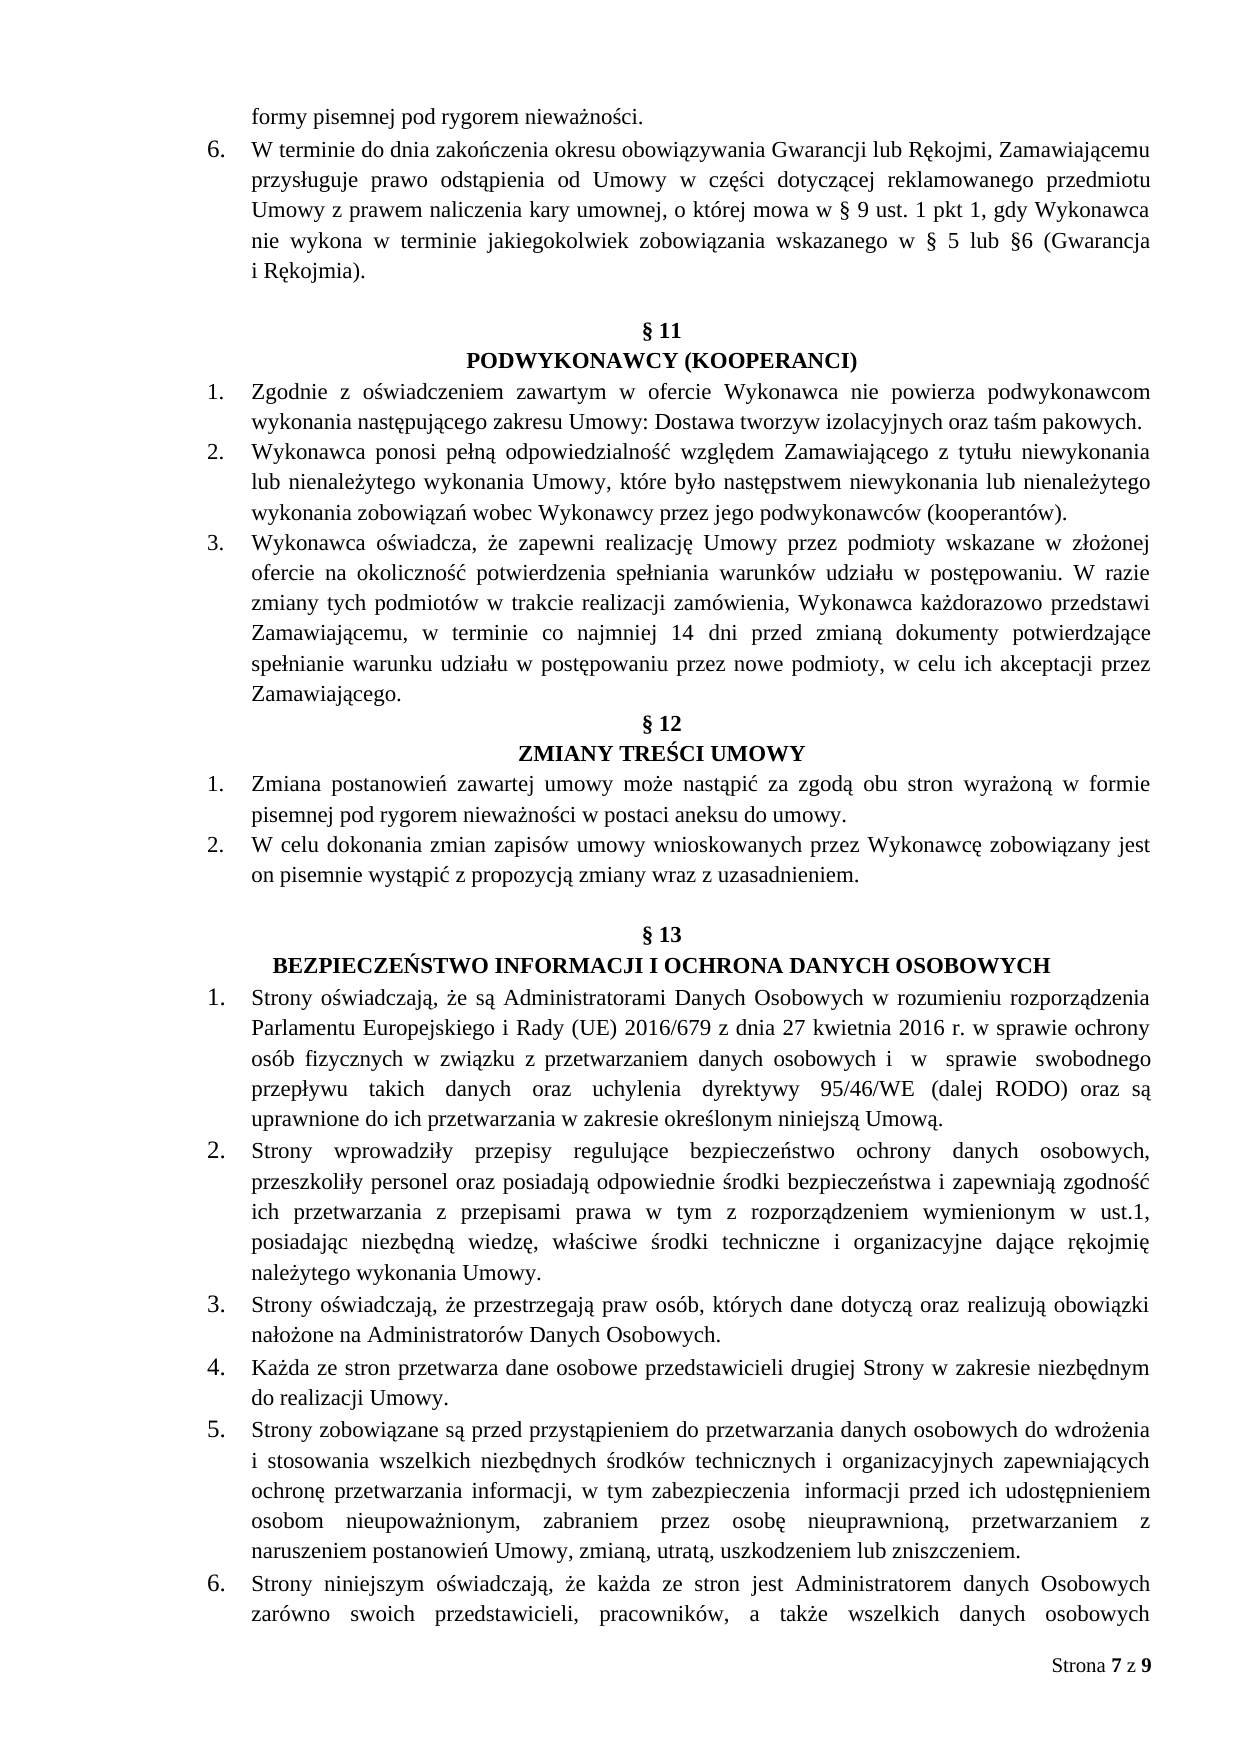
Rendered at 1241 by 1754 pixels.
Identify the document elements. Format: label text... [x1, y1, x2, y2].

list Wykonawca ponosi pełną odpowiedzialność względem Zamawiającego z tytułu niewykonania lub nienależytego wykonania Umowy, które było następstwem niewykonania lub nienależytego wykonania zobowiązań wobec Wykonawcy przez jego podwykonawców (kooperantów). [207, 438, 1151, 525]
list Strony oświadczają, że są Administratorami Danych Osobowych w rozumieniu rozporządzenia Parlamentu Europejskiego i Rady (UE) 2016/679 z dnia 27 kwietnia 2016 r. w sprawie ochrony osób fizycznych w związku z przetwarzaniem danych osobowych i w sprawie swobodnego przepływu takich danych oraz uchylenia dyrektywy 95/46/WE (dalej RODO) oraz są uprawnione do ich przetwarzania w zakresie określonym niniejszą Umową. [207, 982, 1151, 1131]
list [207, 103, 1151, 130]
text ZMIANY TREŚCI UMOWY [207, 740, 1117, 767]
list Zgodnie z oświadczeniem zawartym w ofercie Wykonawca nie powierza podwykonawcom wykonania następującego zakresu Umowy: Dostawa tworzyw izolacyjnych oraz taśm pakowych. [207, 378, 1151, 434]
text PODWYKONAWCY (KOOPERANCI) [207, 347, 1117, 374]
list W celu dokonania zmian zapisów umowy wnioskowanych przez Wykonawcę zobowiązany jest on pisemnie wystąpić z propozycją zmiany wraz z uzasadnieniem. [207, 831, 1151, 887]
list Strony wprowadziły przepisy regulujące bezpieczeństwo ochrony danych osobowych, przeszkoliły personel oraz posiadają odpowiednie środki bezpieczeństwa i zapewniają zgodność ich przetwarzania z przepisami prawa w tym z rozporządzeniem wymienionym w ust.1, posiadając niezbędną wiedzę, właściwe środki techniczne i organizacyjne dające rękojmię należytego wykonania Umowy. [207, 1135, 1151, 1285]
text § 11 [207, 317, 1117, 344]
list W terminie do dnia zakończenia okresu obowiązywania Gwarancji lub Rękojmi, Zamawiającemu przysługuje prawo odstąpienia od Umowy w części dotyczącej reklamowanego przedmiotu Umowy z prawem naliczenia kary umownej, o której mowa w § 9 ust. 1 pkt 1, gdy Wykonawca nie wykona w terminie jakiegokolwiek zobowiązania wskazanego w § 5 lub §6 (Gwarancja i Rękojmia). [207, 134, 1151, 283]
list Wykonawca oświadcza, że zapewni realizację Umowy przez podmioty wskazane w złożonej ofercie na okoliczność potwierdzenia spełniania warunków udziału w postępowaniu. W razie zmiany tych podmiotów w trakcie realizacji zamówienia, Wykonawca każdorazowo przedstawi Zamawiającemu, w terminie co najmniej 14 dni przed zmianą dokumenty potwierdzające spełnianie warunku udziału w postępowaniu przez nowe podmioty, w celu ich akceptacji przez Zamawiającego. [207, 529, 1151, 706]
list Każda ze stron przetwarza dane osobowe przedstawicieli drugiej Strony w zakresie niezbędnym do realizacji Umowy. [207, 1352, 1151, 1411]
list Strony zobowiązane są przed przystąpieniem do przetwarzania danych osobowych do wdrożenia i stosowania wszelkich niezbędnych środków technicznych i organizacyjnych zapewniających ochronę przetwarzania informacji, w tym zabezpieczenia informacji przed ich udostępnieniem osobom nieupoważnionym, zabraniem przez osobę nieuprawnioną, przetwarzaniem z naruszeniem postanowień Umowy, zmianą, utratą, uszkodzeniem lub zniszczeniem. [207, 1414, 1151, 1564]
list Strony oświadczają, że przestrzegają praw osób, których dane dotyczą oraz realizują obowiązki nałożone na Administratorów Danych Osobowych. [207, 1289, 1151, 1348]
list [207, 1568, 1151, 1627]
text § 13 [207, 921, 1117, 948]
text § 12 [207, 710, 1117, 736]
list Zmiana postanowień zawartej umowy może nastąpić za zgodą obu stron wyrażoną w formie pisemnej pod rygorem nieważności w postaci aneksu do umowy. [207, 770, 1151, 827]
text BEZPIECZEŃSTWO INFORMACJI I OCHRONA DANYCH OSOBOWYCH [207, 952, 1117, 978]
